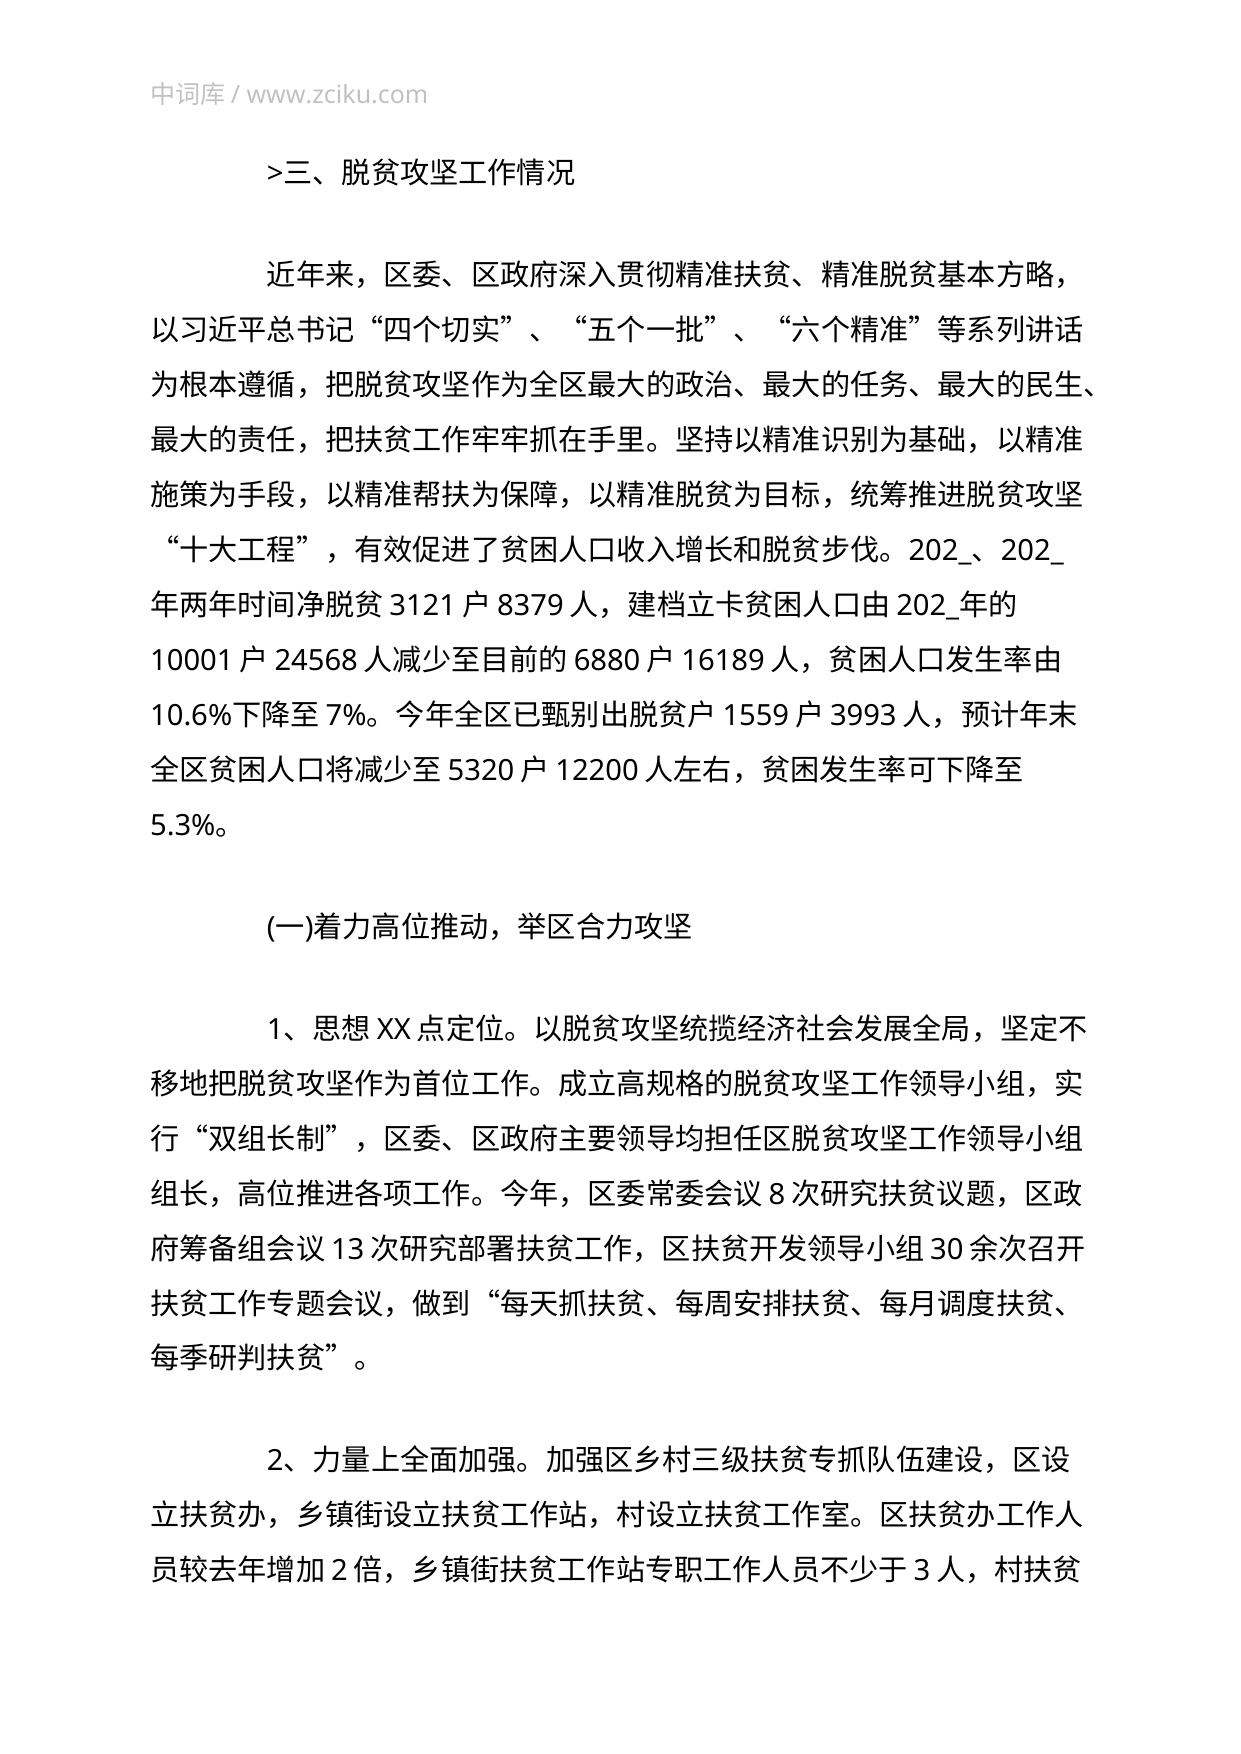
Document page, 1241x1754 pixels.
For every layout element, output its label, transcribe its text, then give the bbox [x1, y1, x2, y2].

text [150, 1437, 1090, 1589]
text 1、思想XX点定位。以脱贫攻坚统揽经济社会发展全局，坚定不移地把脱贫攻坚作为首位工作。成立高规格的脱贫攻坚工作领导小组，实行“双组长制”，区委、区政府主要领导均担任区脱贫攻坚工作领导小组组长，高位推进各项工作。今年，区委常委会议8次研究扶贫议题，区政府筹备组会议13次研究部署扶贫工作，区扶贫开发领导小组30余次召开扶贫工作专题会议，做到“每天抓扶贫、每周安排扶贫、每月调度扶贫、每季研判扶贫”。 [150, 1005, 1090, 1377]
text (一)着力高位推动，举区合力攻坚 [150, 903, 1090, 946]
text 近年来，区委、区政府深入贯彻精准扶贫、精准脱贫基本方略，以习近平总书记“四个切实”、“五个一批”、“六个精准”等系列讲话为根本遵循，把脱贫攻坚作为全区最大的政治、最大的任务、最大的民生、最大的责任，把扶贫工作牢牢抓在手里。坚持以精准识别为基础，以精准施策为手段，以精准帮扶为保障，以精准脱贫为目标，统筹推进脱贫攻坚“十大工程”，有效促进了贫困人口收入增长和脱贫步伐。202_、202_年两年时间净脱贫3121户8379人，建档立卡贫困人口由202_年的10001户24568人减少至目前的6880户16189人，贫困人口发生率由10.6%下降至7%。今年全区已甄别出脱贫户1559户3993人，预计年末全区贫困人口将减少至5320户12200人左右，贫困发生率可下降至5.3%。 [150, 252, 1090, 844]
text >三、脱贫攻坚工作情况 [150, 150, 1090, 192]
